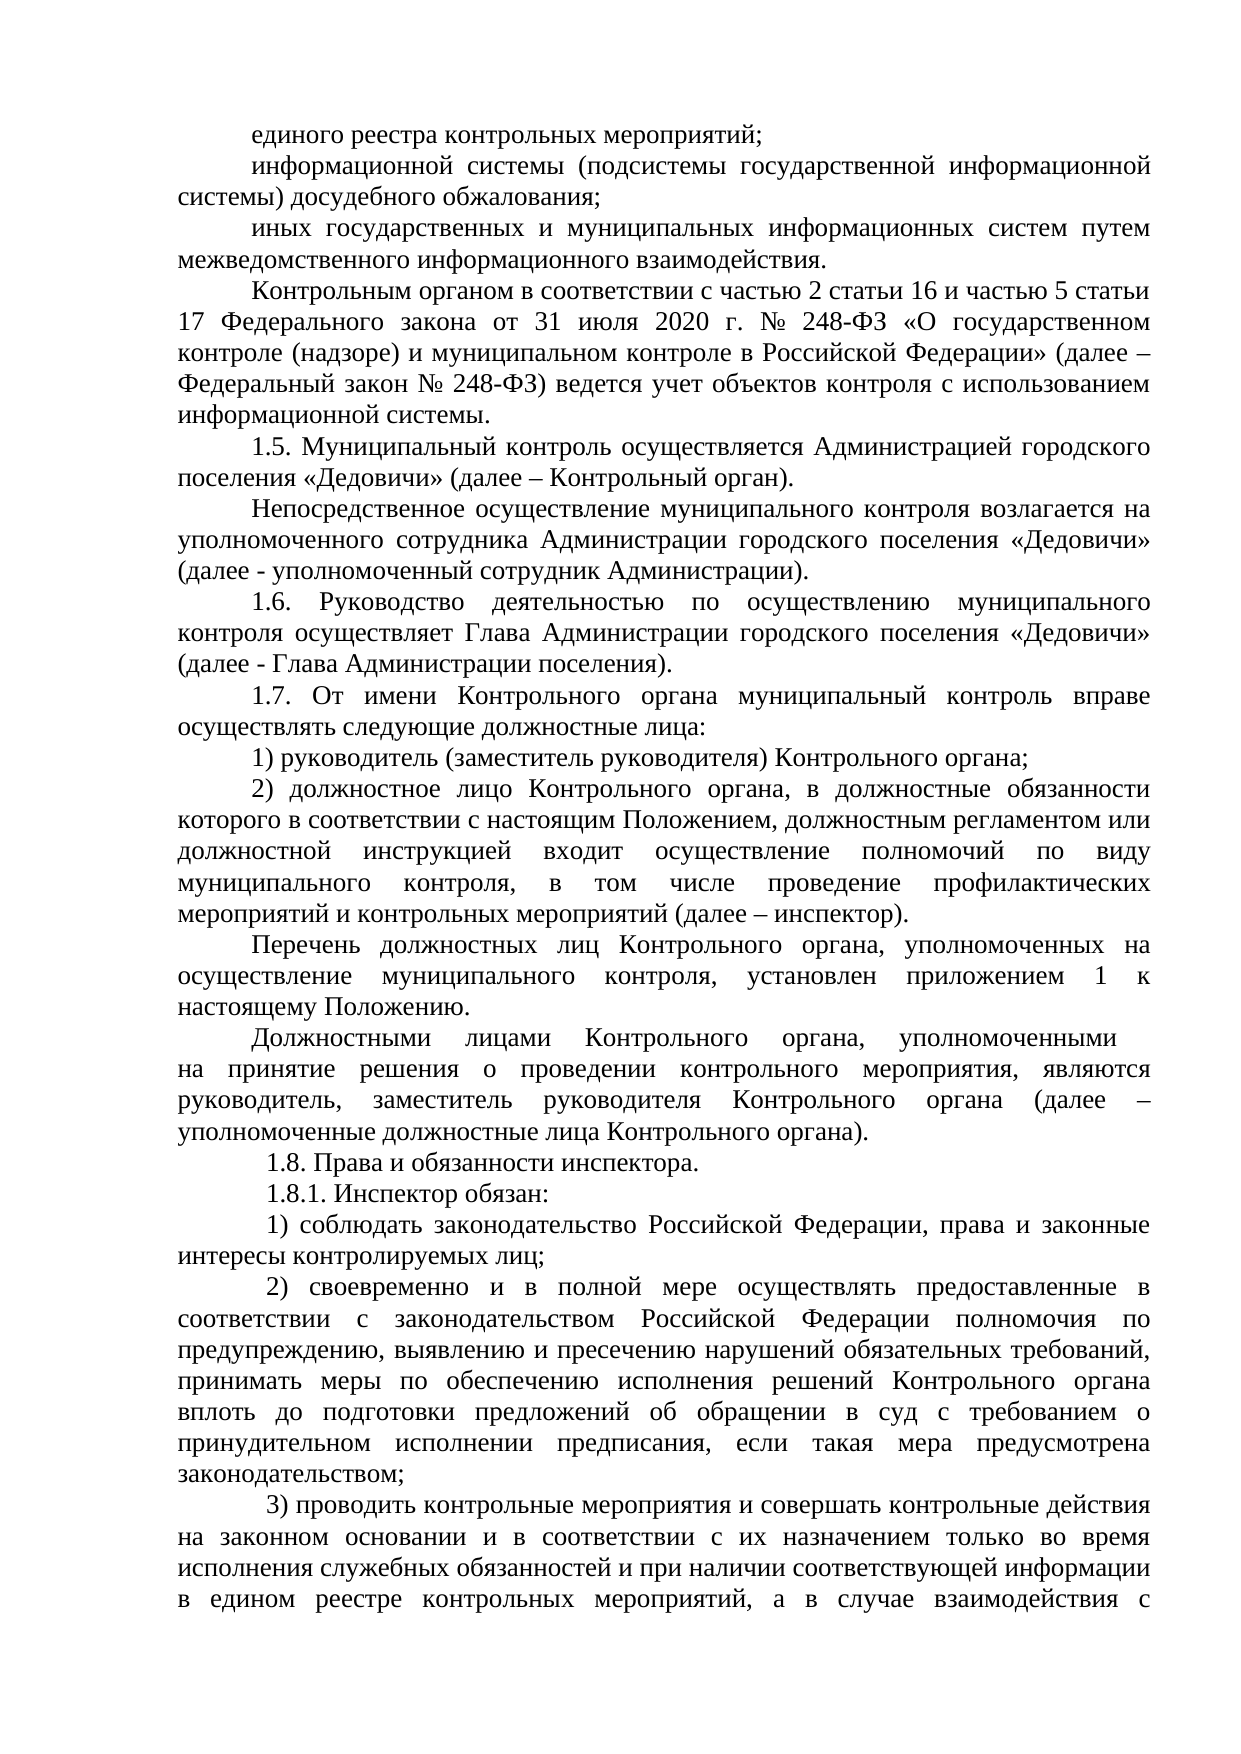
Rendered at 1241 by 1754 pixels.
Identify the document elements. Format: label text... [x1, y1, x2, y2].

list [177, 1488, 1152, 1613]
list 1.8.1. Инспектор обязан: [177, 1177, 1152, 1208]
text единого реестра контрольных мероприятий; [177, 118, 1152, 149]
list 1) соблюдать законодательство Российской Федерации, права и законные интересы контролируемых лиц; [177, 1208, 1152, 1271]
list 1.8. Права и обязанности инспектора. [177, 1146, 1152, 1177]
text 2) должностное лицо Контрольного органа, в должностные обязанности которого в соответствии с настоящим Положением, должностным регламентом или должностной инструкцией входит осуществление полномочий по виду муниципального контроля, в том числе проведение профилактических мероприятий и контрольных мероприятий (далее – инспектор). [177, 772, 1152, 928]
text Контрольным органом в соответствии с частью 2 статьи 16 и частью 5 статьи 17 Федерального закона от 31 июля 2020 г. № 248-ФЗ «О государственном контроле (надзоре) и муниципальном контроле в Российской Федерации» (далее – Федеральный закон № 248-ФЗ) ведется учет объектов контроля с использованием информационной системы. [177, 274, 1152, 429]
list 1.7. От имени Контрольного органа муниципальный контроль вправе осуществлять следующие должностные лица: [177, 679, 1152, 741]
list 2) своевременно и в полной мере осуществлять предоставленные в соответствии с законодательством Российской Федерации полномочия по предупреждению, выявлению и пресечению нарушений обязательных требований, принимать меры по обеспечению исполнения решений Контрольного органа вплоть до подготовки предложений об обращении в суд с требованием о принудительном исполнении предписания, если такая мера предусмотрена законодательством; [177, 1271, 1152, 1488]
text информационной системы (подсистемы государственной информационной системы) досудебного обжалования; [177, 149, 1152, 212]
text иных государственных и муниципальных информационных систем путем межведомственного информационного взаимодействия. [177, 212, 1152, 274]
text Перечень должностных лиц Контрольного органа, уполномоченных на осуществление муниципального контроля, установлен приложением 1 к настоящему Положению. [177, 928, 1152, 1021]
list 1.5. Муниципальный контроль осуществляется Администрацией городского поселения «Дедовичи» (далее – Контрольный орган). [177, 429, 1152, 492]
text 1) руководитель (заместитель руководителя) Контрольного органа; [177, 741, 1152, 772]
list 1.6. Руководство деятельностью по осуществлению муниципального контроля осуществляет Глава Администрации городского поселения «Дедовичи» (далее - Глава Администрации поселения). [177, 585, 1152, 679]
list Непосредственное осуществление муниципального контроля возлагается на уполномоченного сотрудника Администрации городского поселения «Дедовичи» (далее - уполномоченный сотрудник Администрации). [177, 492, 1152, 585]
text Должностными лицами Контрольного органа, уполномоченными на принятие решения о проведении контрольного мероприятия, являются руководитель, заместитель руководителя Контрольного органа (далее – уполномоченные должностные лица Контрольного органа). [177, 1021, 1152, 1146]
